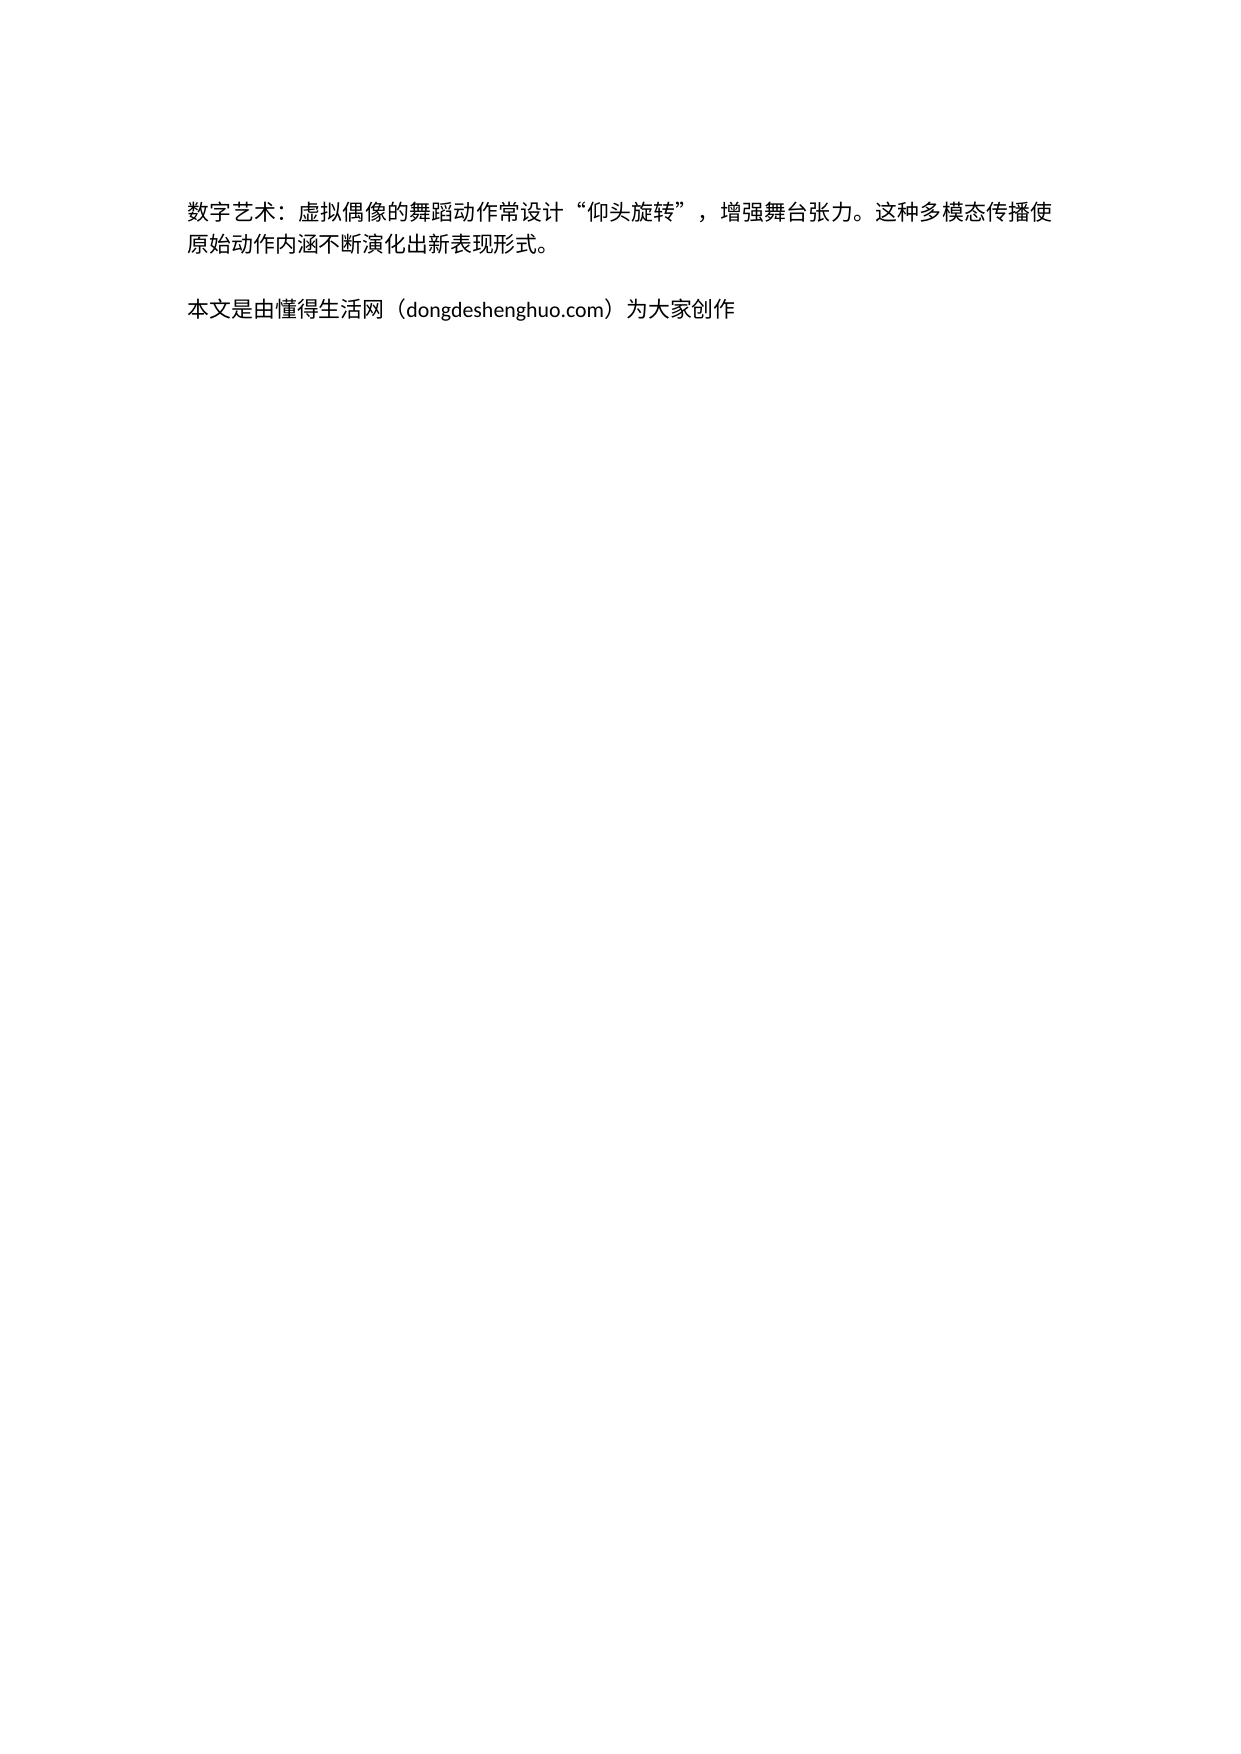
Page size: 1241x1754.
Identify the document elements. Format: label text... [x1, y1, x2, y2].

text 数字艺术：虚拟偶像的舞蹈动作常设计“仰头旋转”，增强舞台张力。这种多模态传播使原始动作内涵不断演化出新表现形式。 [187, 194, 1053, 259]
text 本文是由懂得生活网（dongdeshenghuo.com）为大家创作 [187, 292, 1053, 324]
